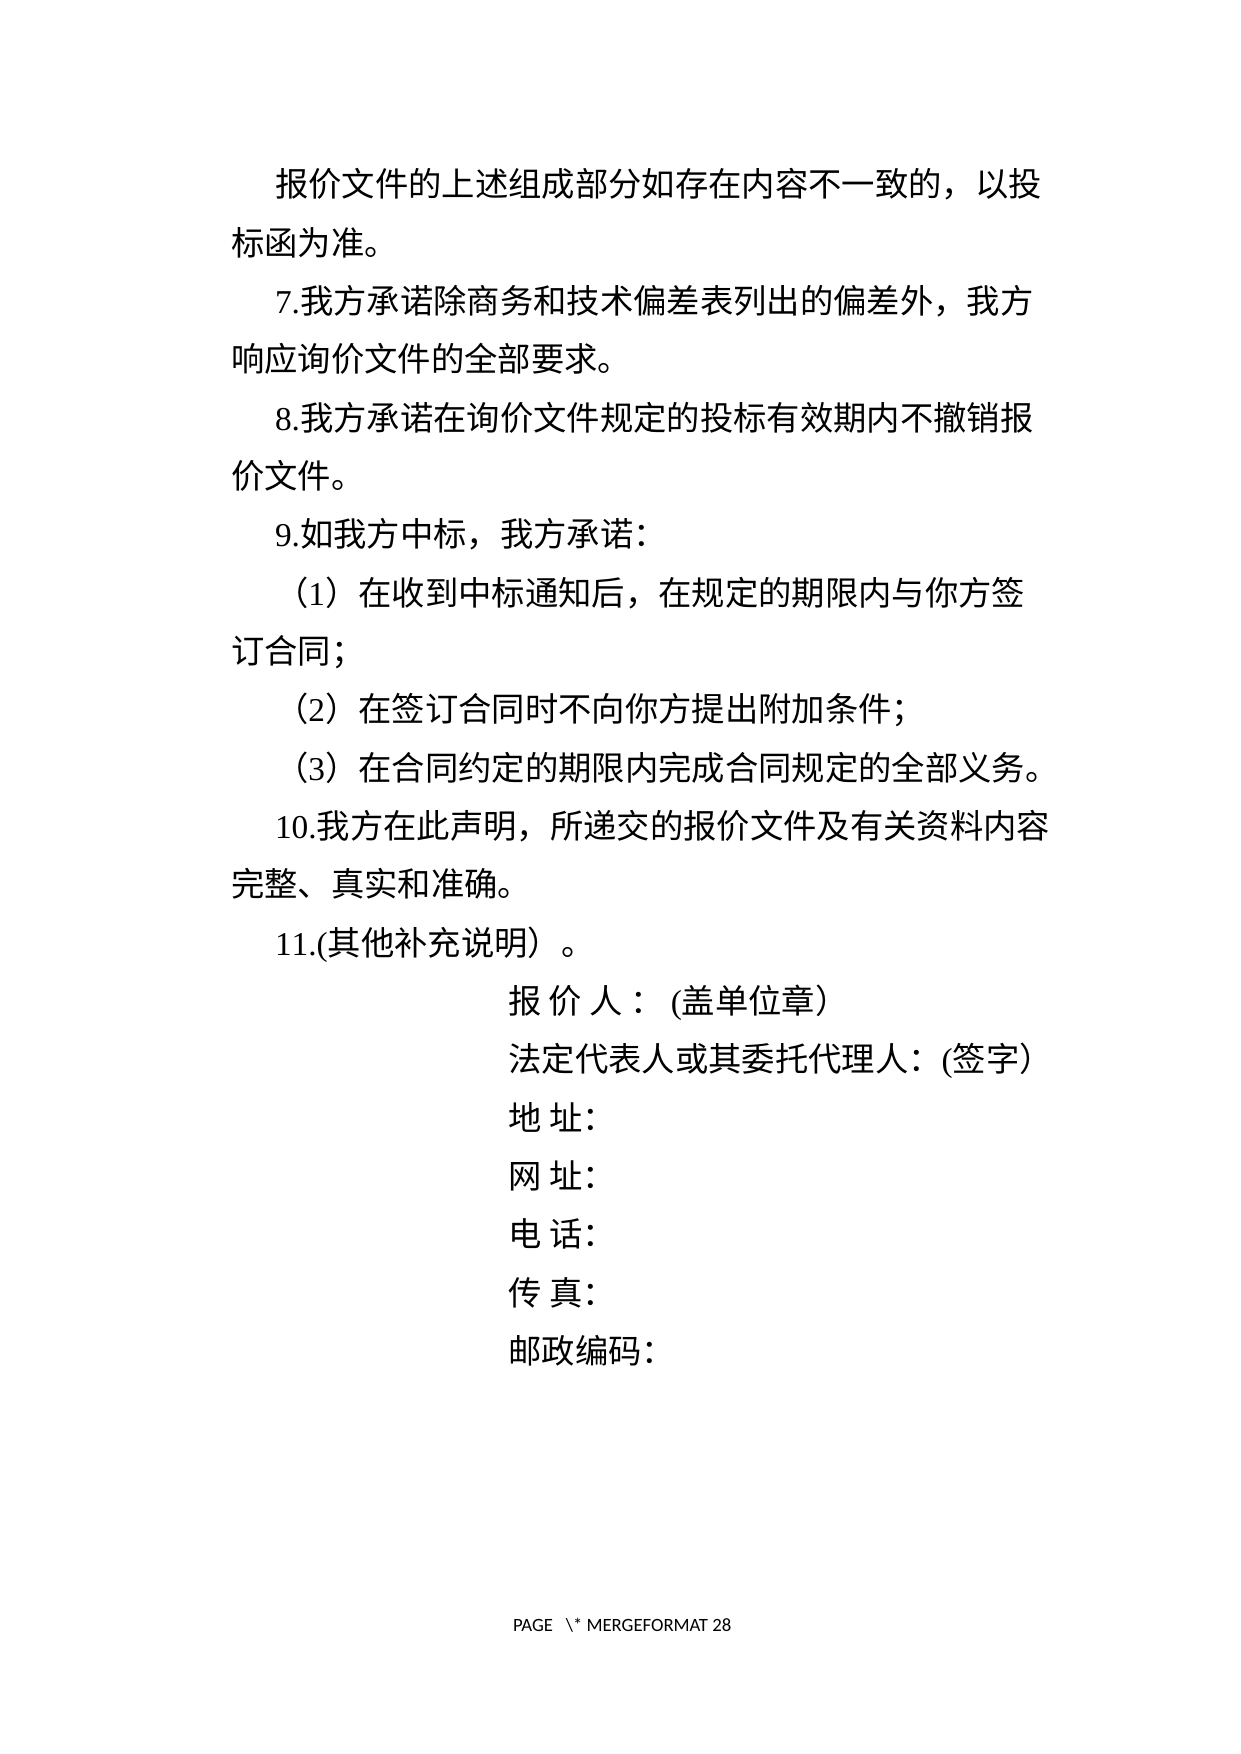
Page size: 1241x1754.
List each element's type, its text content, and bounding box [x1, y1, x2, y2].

text 8.我方承诺在询价文件规定的投标有效期内不撤销报价文件。 [231, 383, 1053, 500]
text 法定代表人或其委托代理人：(签字） [464, 1025, 1053, 1083]
text 邮政编码： [464, 1317, 1053, 1375]
text （1）在收到中标通知后，在规定的期限内与你方签订合同； [231, 558, 1053, 675]
text 报价人：(盖单位章） [464, 967, 1053, 1025]
text 网 址： [464, 1142, 1053, 1200]
text 7.我方承诺除商务和技术偏差表列出的偏差外，我方响应询价文件的全部要求。 [231, 267, 1053, 383]
text 电 话： [464, 1200, 1053, 1258]
text 11.(其他补充说明）。 [231, 908, 1053, 967]
text 10.我方在此声明，所递交的报价文件及有关资料内容完整、真实和准确。 [231, 792, 1053, 908]
text （2）在签订合同时不向你方提出附加条件； [231, 675, 1053, 733]
text 报价文件的上述组成部分如存在内容不一致的，以投标函为准。 [231, 150, 1053, 267]
text 地 址： [464, 1083, 1053, 1142]
text （3）在合同约定的期限内完成合同规定的全部义务。 [231, 733, 1053, 792]
text 9.如我方中标，我方承诺： [231, 500, 1053, 558]
text 传 真： [464, 1258, 1053, 1317]
